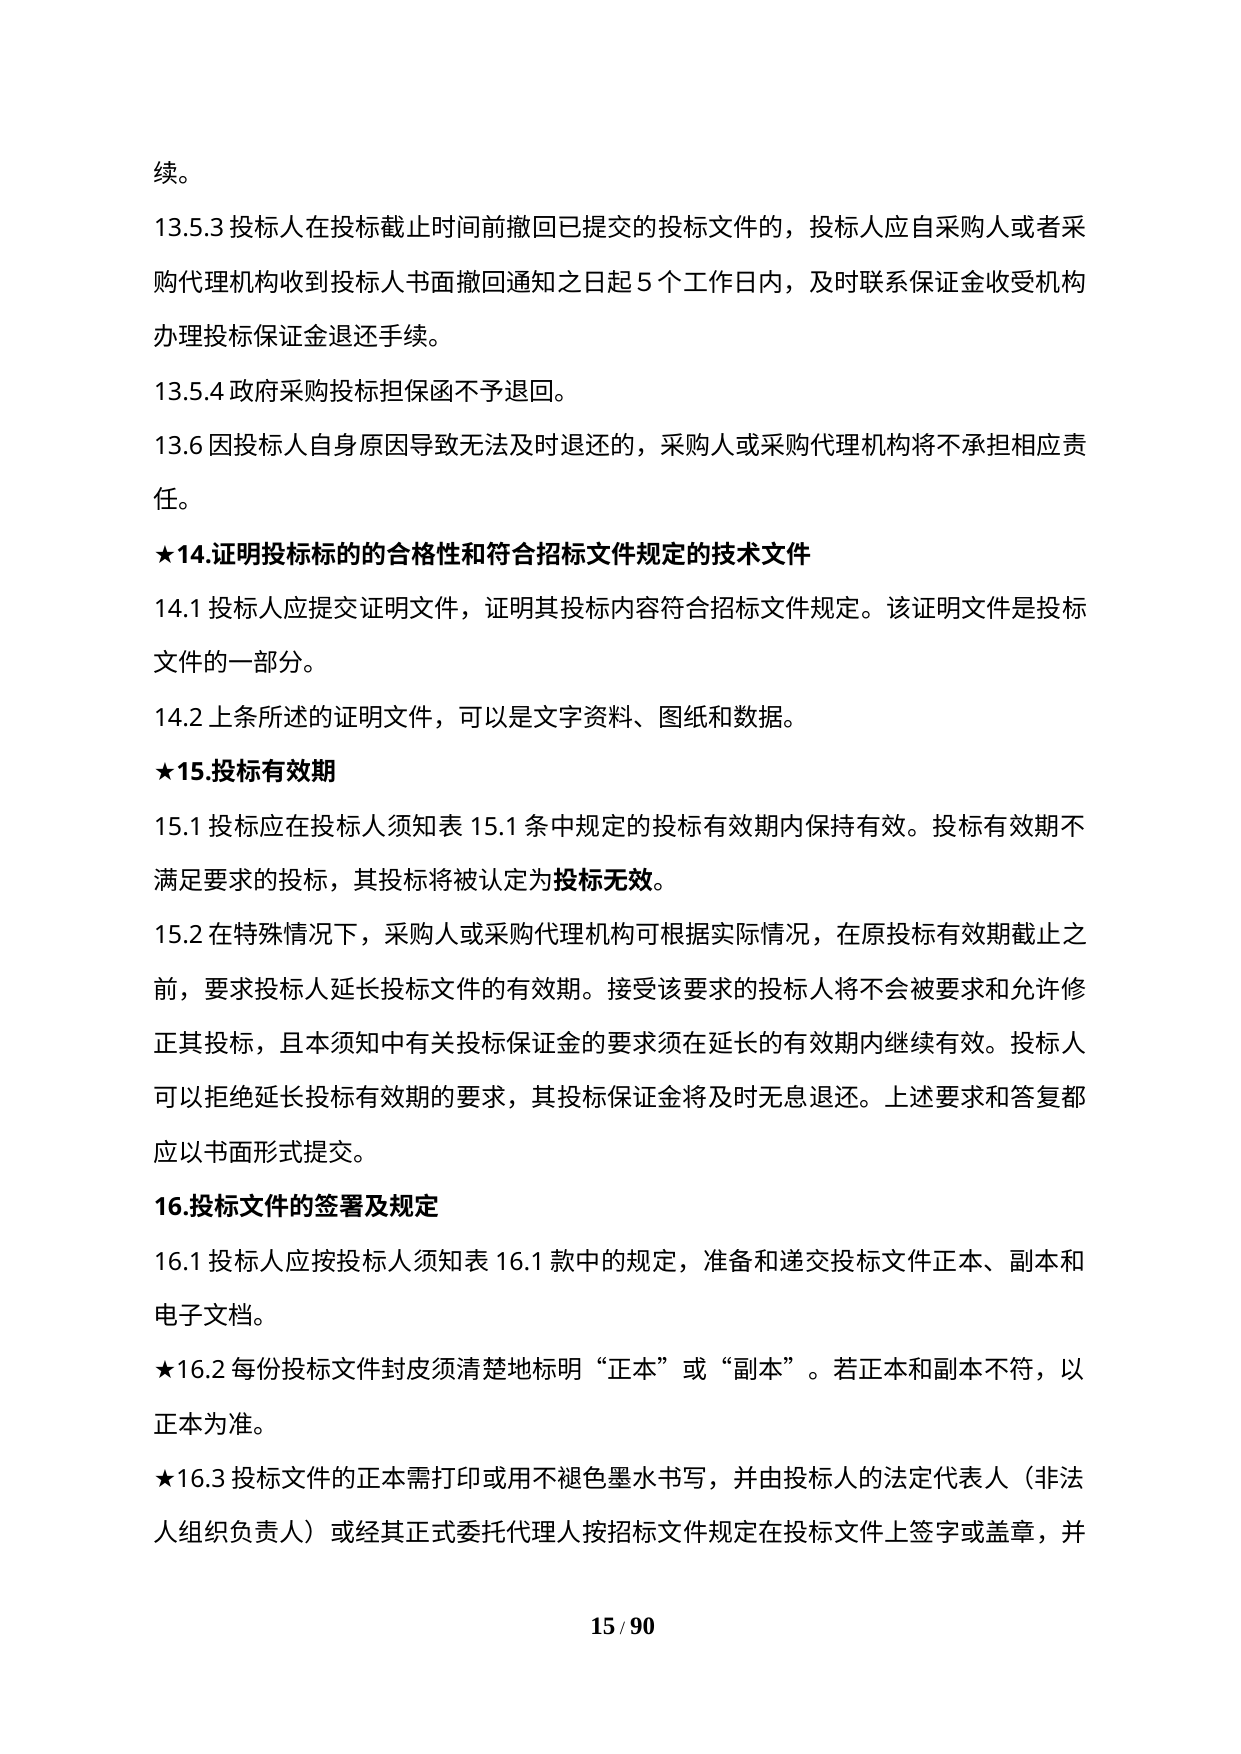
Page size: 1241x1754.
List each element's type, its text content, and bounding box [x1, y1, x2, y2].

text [153, 153, 1087, 190]
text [153, 1458, 1087, 1549]
text ★14.证明投标标的的合格性和符合招标文件规定的技术文件 [153, 534, 1087, 570]
text 15.1投标应在投标人须知表15.1条中规定的投标有效期内保持有效。投标有效期不满足要求的投标，其投标将被认定为投标无效。 [153, 806, 1087, 897]
text 16.投标文件的签署及规定 [153, 1187, 1087, 1223]
text 14.1投标人应提交证明文件，证明其投标内容符合招标文件规定。该证明文件是投标文件的一部分。 [153, 588, 1087, 679]
text 13.5.3投标人在投标截止时间前撤回已提交的投标文件的，投标人应自采购人或者采购代理机构收到投标人书面撤回通知之日起５个工作日内，及时联系保证金收受机构办理投标保证金退还手续。 [153, 208, 1087, 353]
text 16.1投标人应按投标人须知表16.1款中的规定，准备和递交投标文件正本、副本和电子文档。 [153, 1241, 1087, 1332]
text 14.2上条所述的证明文件，可以是文字资料、图纸和数据。 [153, 697, 1087, 733]
text 13.6因投标人自身原因导致无法及时退还的，采购人或采购代理机构将不承担相应责任。 [153, 425, 1087, 516]
text 15.2在特殊情况下，采购人或采购代理机构可根据实际情况，在原投标有效期截止之前，要求投标人延长投标文件的有效期。接受该要求的投标人将不会被要求和允许修正其投标，且本须知中有关投标保证金的要求须在延长的有效期内继续有效。投标人可以拒绝延长投标有效期的要求，其投标保证金将及时无息退还。上述要求和答复都应以书面形式提交。 [153, 915, 1087, 1168]
text ★16.2每份投标文件封皮须清楚地标明“正本”或“副本”。若正本和副本不符，以正本为准。 [153, 1350, 1087, 1440]
text ★15.投标有效期 [153, 752, 1087, 788]
text 13.5.4政府采购投标担保函不予退回。 [153, 371, 1087, 407]
